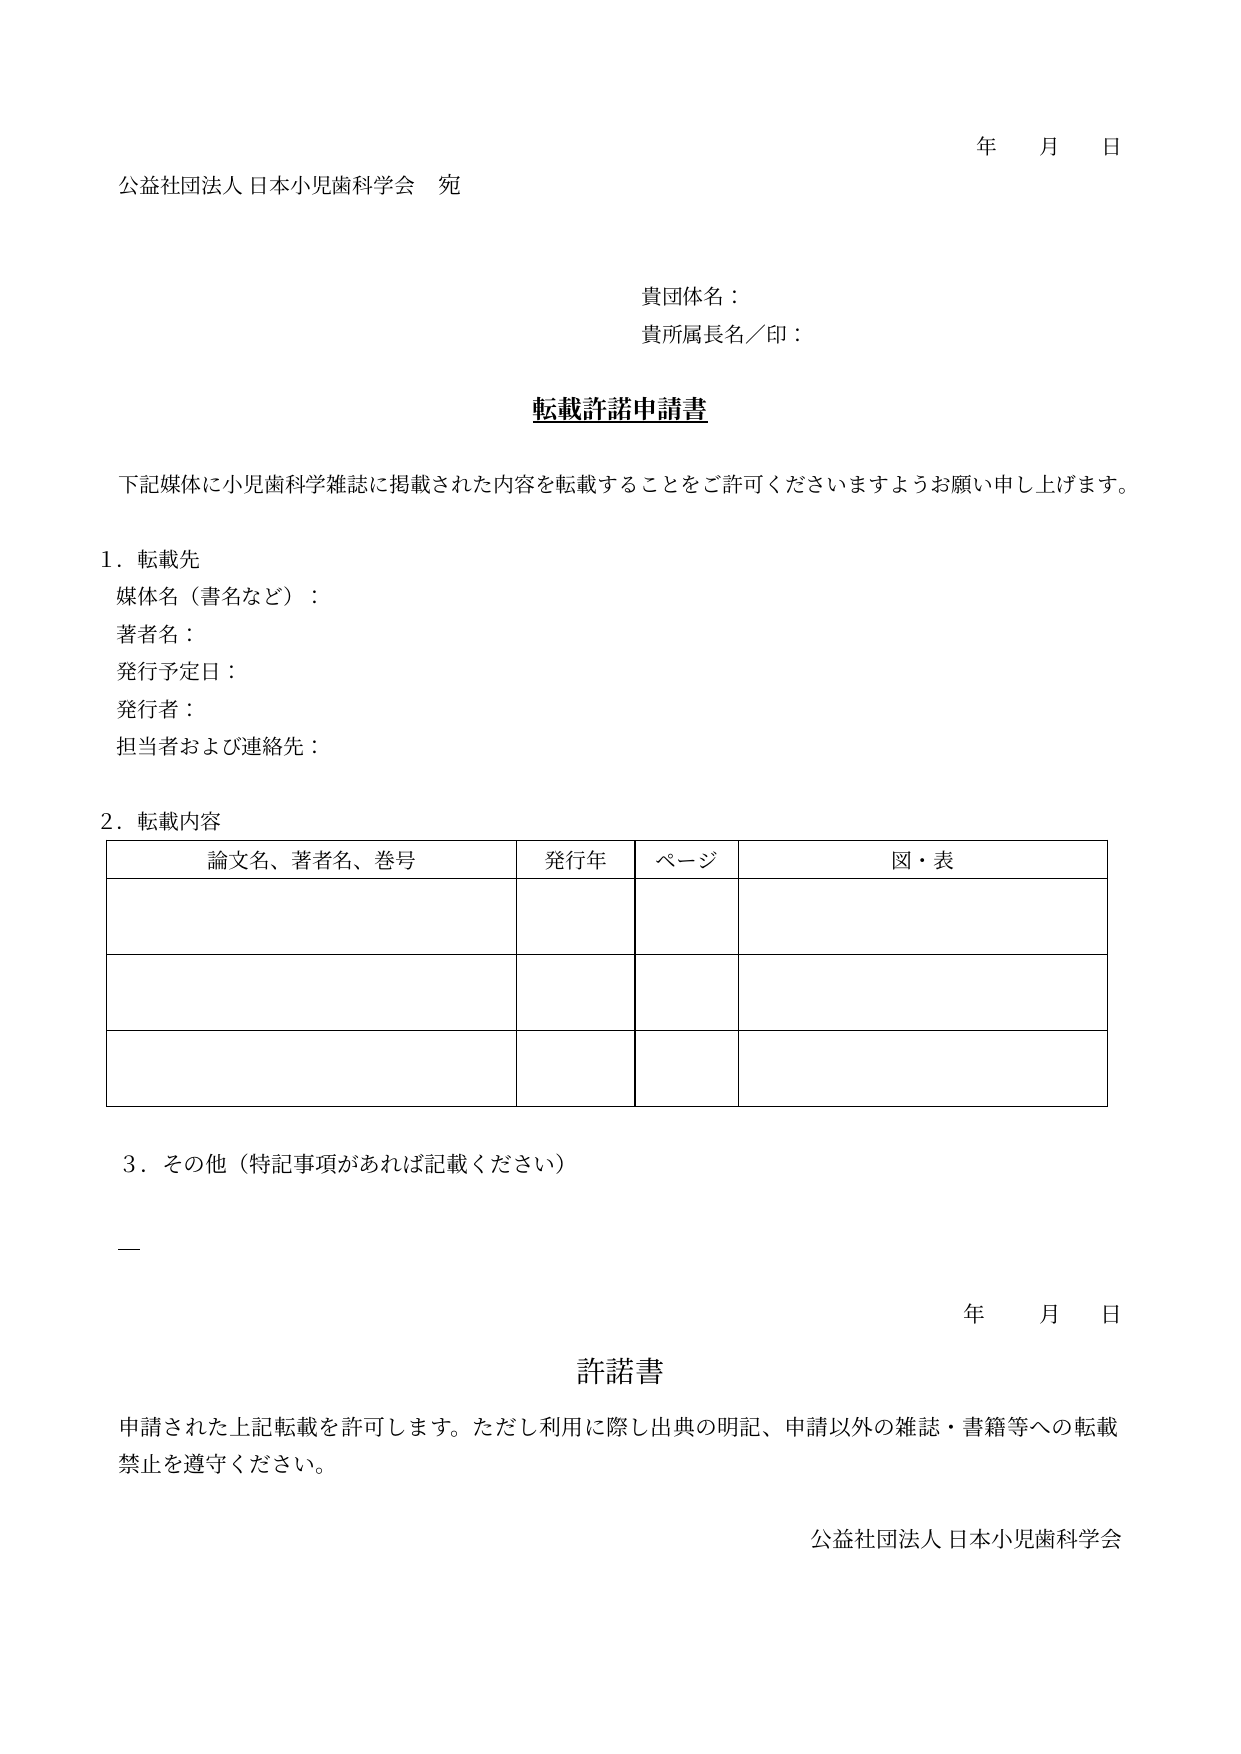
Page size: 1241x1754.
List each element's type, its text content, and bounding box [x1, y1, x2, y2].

table_cell [517, 955, 634, 1030]
text 発行予定日： [96, 652, 1122, 689]
text ３．その他（特記事項があれば記載ください） [118, 1145, 1122, 1182]
text 媒体名（書名など）： [96, 577, 1122, 614]
table_cell [636, 1031, 738, 1106]
table_cell [636, 955, 738, 1030]
table_header 論文名、著者名、巻号 [107, 841, 516, 878]
table_cell [517, 879, 634, 954]
text 貴所属長名／印： [118, 314, 1122, 352]
table_header 図 ･ 表 [739, 841, 1107, 878]
text 公益社団法人 日本小児歯科学会 [118, 1520, 1122, 1557]
text 申請された上記転載を許可します。ただし利用に際し出典の明記、申請以外の雑誌・書籍等への転載禁止を遵守ください。 [118, 1407, 1122, 1482]
table_header 発行年 [517, 841, 634, 878]
table_header ページ [636, 841, 738, 878]
text 年 月 日 [118, 127, 1122, 164]
text ２．転載内容 [96, 802, 1122, 839]
table_cell [739, 879, 1107, 954]
text 年 月 日 [118, 1295, 1122, 1332]
text １．転載先 [96, 539, 1122, 577]
table_cell [636, 879, 738, 954]
table_cell [107, 955, 516, 1030]
table_cell [107, 1031, 516, 1106]
text 貴団体名： [118, 277, 1122, 314]
table_cell [517, 1031, 634, 1106]
text 下記媒体に小児歯科学雑誌に掲載された内容を転載することをご許可くださいますようお願い申し上げます。 [118, 464, 1122, 502]
text 転載許諾申請書 [118, 389, 1122, 427]
text 公益社団法人 日本小児歯科学会 宛 [118, 164, 1122, 202]
table_cell [107, 879, 516, 954]
text 著者名： [96, 614, 1122, 652]
text 発行者： [96, 689, 1122, 727]
text 許諾書 [118, 1332, 1122, 1407]
text 担当者および連絡先： [96, 727, 1122, 764]
table_cell [739, 955, 1107, 1030]
table_cell [739, 1031, 1107, 1106]
